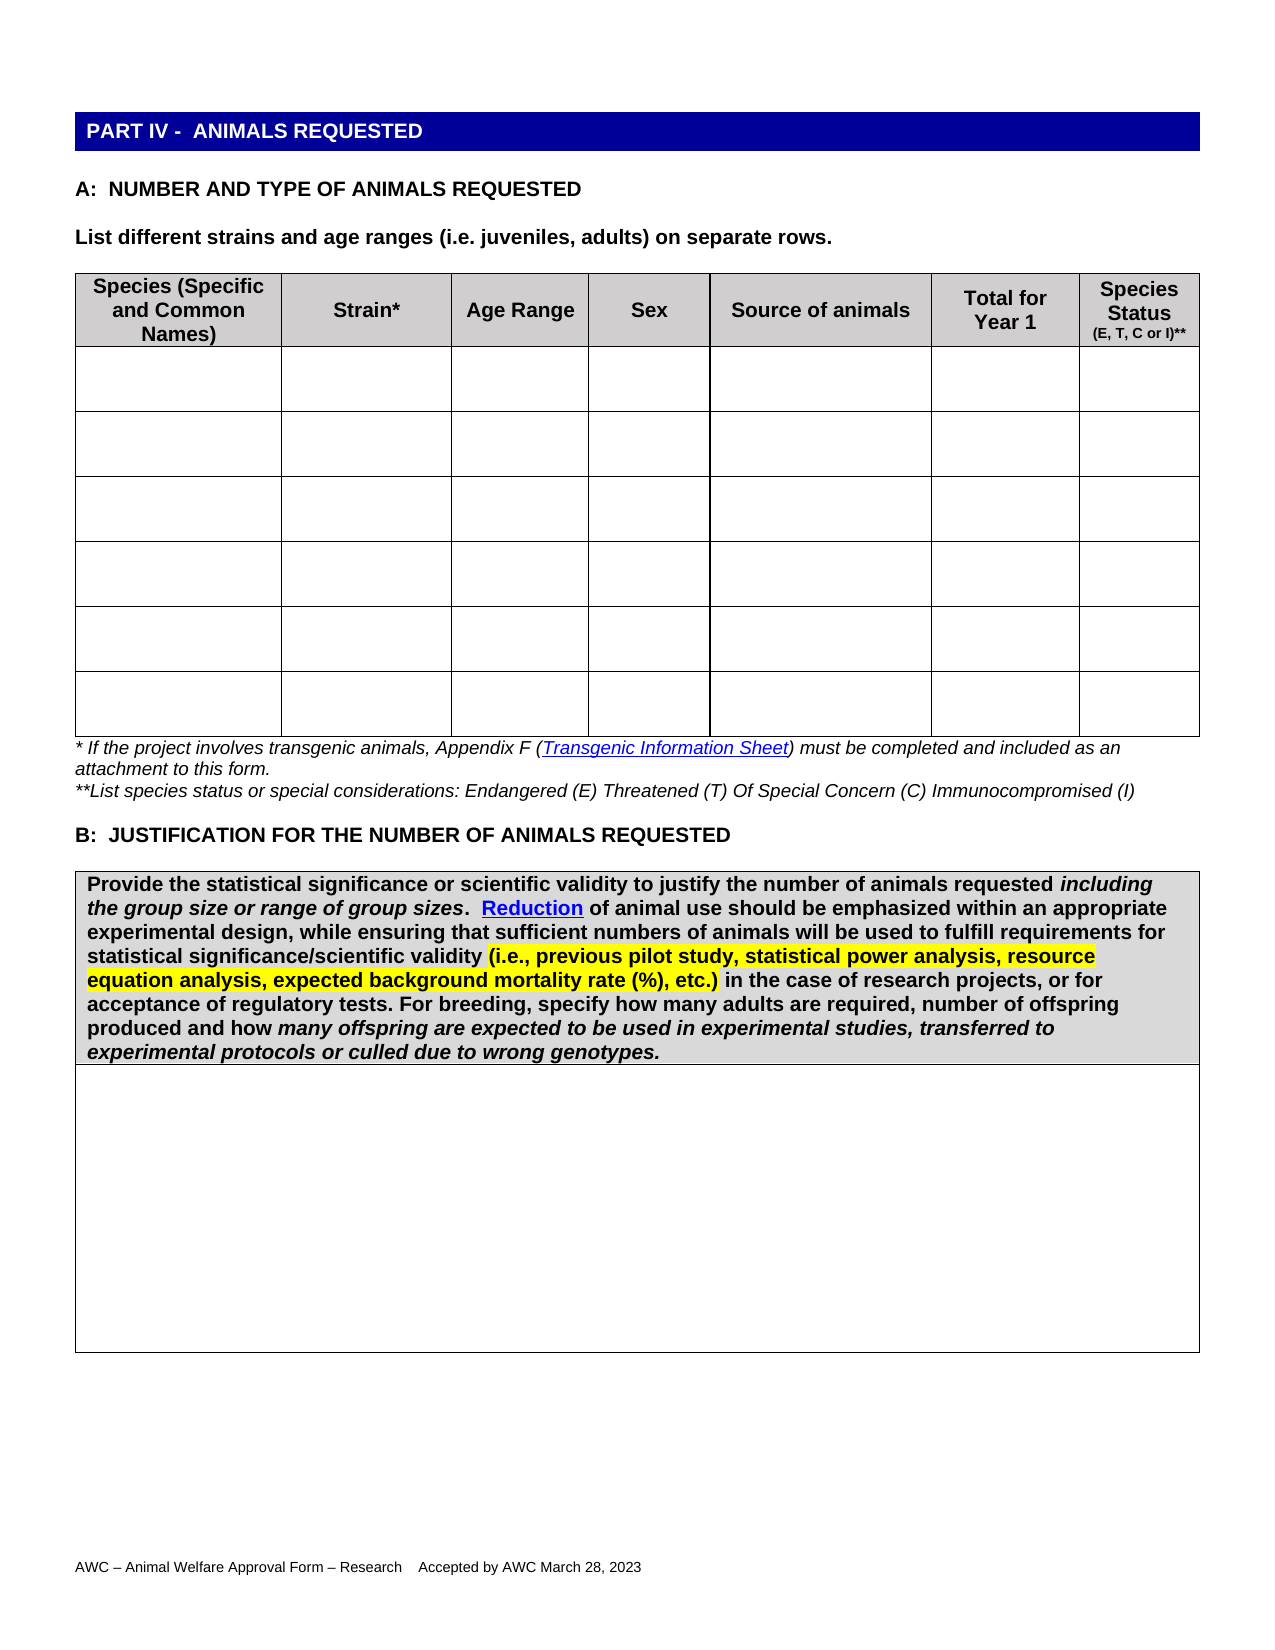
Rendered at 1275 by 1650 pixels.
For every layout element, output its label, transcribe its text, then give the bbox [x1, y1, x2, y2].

table_header Species Status (E, T, C or I)** [1080, 274, 1199, 346]
table_cell [1080, 477, 1199, 541]
table_cell [589, 607, 709, 671]
table_header Total for Year 1 [932, 274, 1079, 346]
table_cell [932, 607, 1079, 671]
table_cell [1080, 607, 1199, 671]
table_cell [452, 672, 588, 736]
table_cell [711, 412, 931, 476]
table_header Strain* [282, 274, 451, 346]
table_cell [76, 347, 281, 411]
table_header Age Range [452, 274, 588, 346]
table_header Provide the statistical significance or scientific validity to justify the number of animals requested including the group size or range of group sizes. Reduction of animal use should be emphasized within an appropriate experimental design, while ensuring that sufficient numbers of animals will be used to fulfill requirements for statistical significance/scientific validity (i.e., previous pilot study, statistical power analysis, resource equation analysis, expected background mortality rate (%), etc.) in the case of research projects, or for acceptance of regulatory tests. For breeding, specify how many adults are required, number of offspring produced and how many offspring are expected to be used in experimental studies, transferred to experimental protocols or culled due to wrong genotypes. [76, 872, 1199, 1063]
table_cell [282, 542, 451, 606]
table_cell [452, 477, 588, 541]
table_cell [282, 477, 451, 541]
table_cell [589, 672, 709, 736]
table_cell [1080, 412, 1199, 476]
table_cell [282, 672, 451, 736]
table_header PART IV - ANIMALS REQUESTED [75, 112, 1200, 151]
table_cell [711, 672, 931, 736]
text * If the project involves transgenic animals, Appendix F (Transgenic Information Sheet) must be completed and included as an attachment to this form. [75, 737, 1200, 780]
text A: NUMBER AND TYPE OF ANIMALS REQUESTED [75, 177, 1200, 201]
table_cell [589, 412, 709, 476]
table_cell [76, 672, 281, 736]
table_cell [932, 347, 1079, 411]
table_cell [282, 347, 451, 411]
table_cell [932, 412, 1079, 476]
table_cell [76, 607, 281, 671]
table_cell [711, 347, 931, 411]
table_cell [452, 347, 588, 411]
text List different strains and age ranges (i.e. juveniles, adults) on separate rows. [75, 225, 1200, 249]
table_header Species (Specific and Common Names) [76, 274, 281, 346]
table_header Source of animals [711, 274, 931, 346]
table_cell [76, 477, 281, 541]
table_cell [932, 542, 1079, 606]
table_cell [932, 672, 1079, 736]
table_cell [589, 347, 709, 411]
text B: JUSTIFICATION FOR THE NUMBER OF ANIMALS REQUESTED [75, 823, 1200, 847]
table_cell [76, 542, 281, 606]
table_cell [282, 607, 451, 671]
table_cell [589, 542, 709, 606]
table_cell [1080, 347, 1199, 411]
table_cell [711, 542, 931, 606]
table_cell [711, 477, 931, 541]
table_cell [452, 412, 588, 476]
table_cell [76, 1065, 1199, 1352]
table_cell [711, 607, 931, 671]
table_cell [452, 542, 588, 606]
table_cell [932, 477, 1079, 541]
table_cell [1080, 542, 1199, 606]
table_cell [76, 412, 281, 476]
table_header Sex [589, 274, 709, 346]
table_cell [589, 477, 709, 541]
table_cell [282, 412, 451, 476]
table_cell [1080, 672, 1199, 736]
text **List species status or special considerations: Endangered (E) Threatened (T) Of Special Concern (C) Immunocompromised (I) [75, 780, 1200, 801]
table_cell [452, 607, 588, 671]
